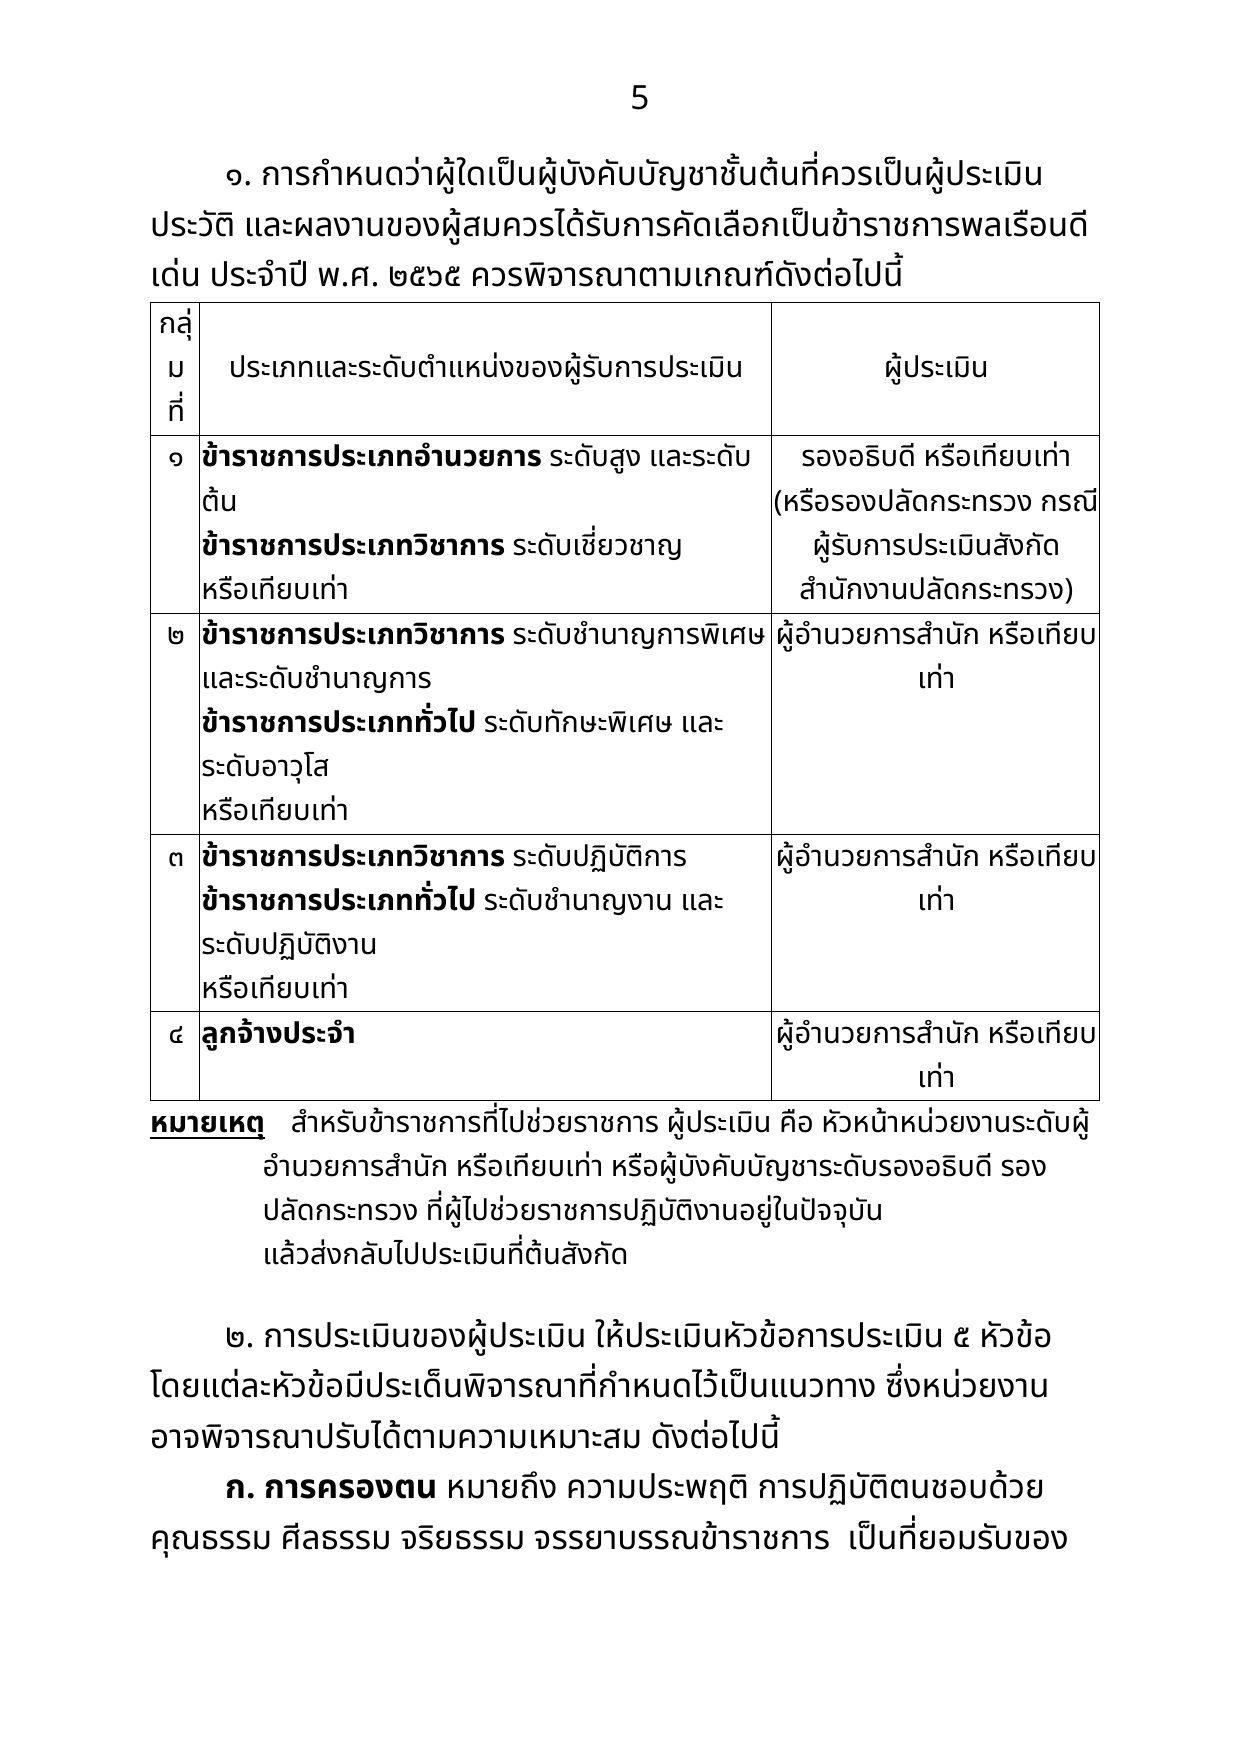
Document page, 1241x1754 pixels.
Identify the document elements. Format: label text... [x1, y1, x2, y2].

table_cell ข้าราชการประเภทวิชาการ ระดับปฏิบัติการ ข้าราชการประเภททั่วไป ระดับชำนาญงาน และระดับปฏิบัติงาน หรือเทียบเท่า [200, 835, 771, 1011]
table_cell ผู้อำนวยการสำนัก หรือเทียบเท่า [772, 614, 1099, 834]
table_cell ผู้อำนวยการสำนัก หรือเทียบเท่า [772, 1012, 1099, 1100]
text หมายเหตุ สำหรับข้าราชการที่ไปช่วยราชการ ผู้ประเมิน คือ หัวหน้าหน่วยงานระดับผู้อำนวยการสำนัก หรือเทียบเท่า หรือผู้บังคับบัญชาระดับรองอธิบดี รองปลัดกระทรวง ที่ผู้ไปช่วยราชการปฏิบัติงานอยู่ในปัจจุบัน แล้วส่งกลับไปประเมินที่ต้นสังกัด [150, 1101, 1095, 1278]
table_cell รองอธิบดี หรือเทียบเท่า (หรือรองปลัดกระทรวง กรณีผู้รับการประเมินสังกัด สำนักงานปลัดกระทรวง) [772, 436, 1099, 613]
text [150, 1463, 1095, 1564]
table_header ประเภทและระดับตำแหน่งของผู้รับการประเมิน [200, 303, 771, 435]
table_cell ๓ [151, 835, 199, 1011]
table_header กลุ่ม ที่ [151, 303, 199, 435]
text ๑. การกำหนดว่าผู้ใดเป็นผู้บังคับบัญชาชั้นต้นที่ควรเป็นผู้ประเมินประวัติ และผลงานของผู้สมควรได้รับการคัดเลือกเป็นข้าราชการพลเรือนดีเด่น ประจำปี พ.ศ. ๒๕๖๕ ควรพิจารณาตามเกณฑ์ดังต่อไปนี้ [150, 150, 1095, 302]
table_cell ลูกจ้างประจำ [200, 1012, 771, 1100]
table_cell ข้าราชการประเภทวิชาการ ระดับชำนาญการพิเศษ และระดับชำนาญการ ข้าราชการประเภททั่วไป ระดับทักษะพิเศษ และระดับอาวุโส หรือเทียบเท่า [200, 614, 771, 834]
table_cell ๑ [151, 436, 199, 613]
table_header ผู้ประเมิน [772, 303, 1099, 435]
table_cell ข้าราชการประเภทอำนวยการ ระดับสูง และระดับต้น ข้าราชการประเภทวิชาการ ระดับเชี่ยวชาญ หรือเทียบเท่า [200, 436, 771, 613]
text ๒. การประเมินของผู้ประเมิน ให้ประเมินหัวข้อการประเมิน ๕ หัวข้อ โดยแต่ละหัวข้อมีประเด็นพิจารณาที่กำหนดไว้เป็นแนวทาง ซึ่งหน่วยงานอาจพิจารณาปรับได้ตามความเหมาะสม ดังต่อไปนี้ [150, 1312, 1095, 1463]
table_cell ๔ [151, 1012, 199, 1100]
table_cell ๒ [151, 614, 199, 834]
table_cell ผู้อำนวยการสำนัก หรือเทียบเท่า [772, 835, 1099, 1011]
